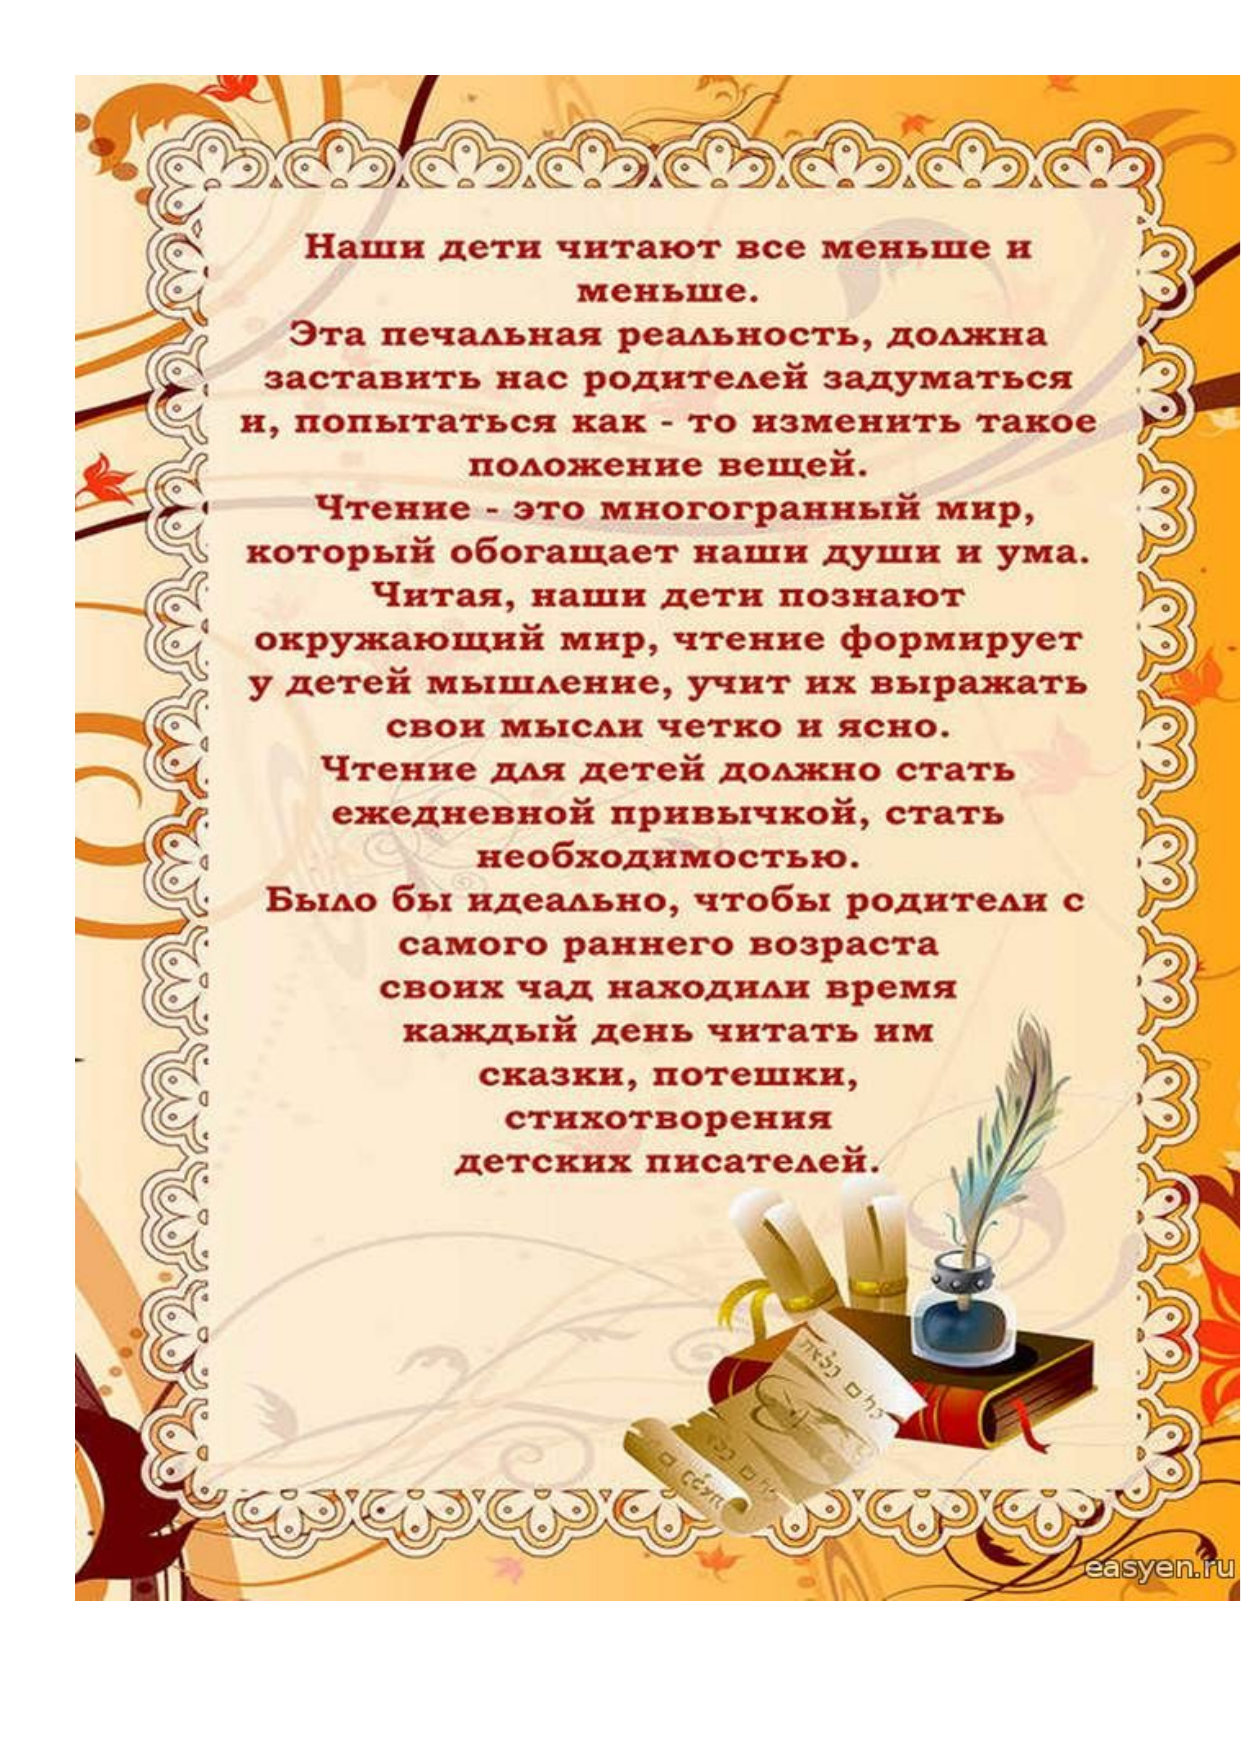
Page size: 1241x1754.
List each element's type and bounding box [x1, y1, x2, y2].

picture [75, 75, 1241, 1601]
